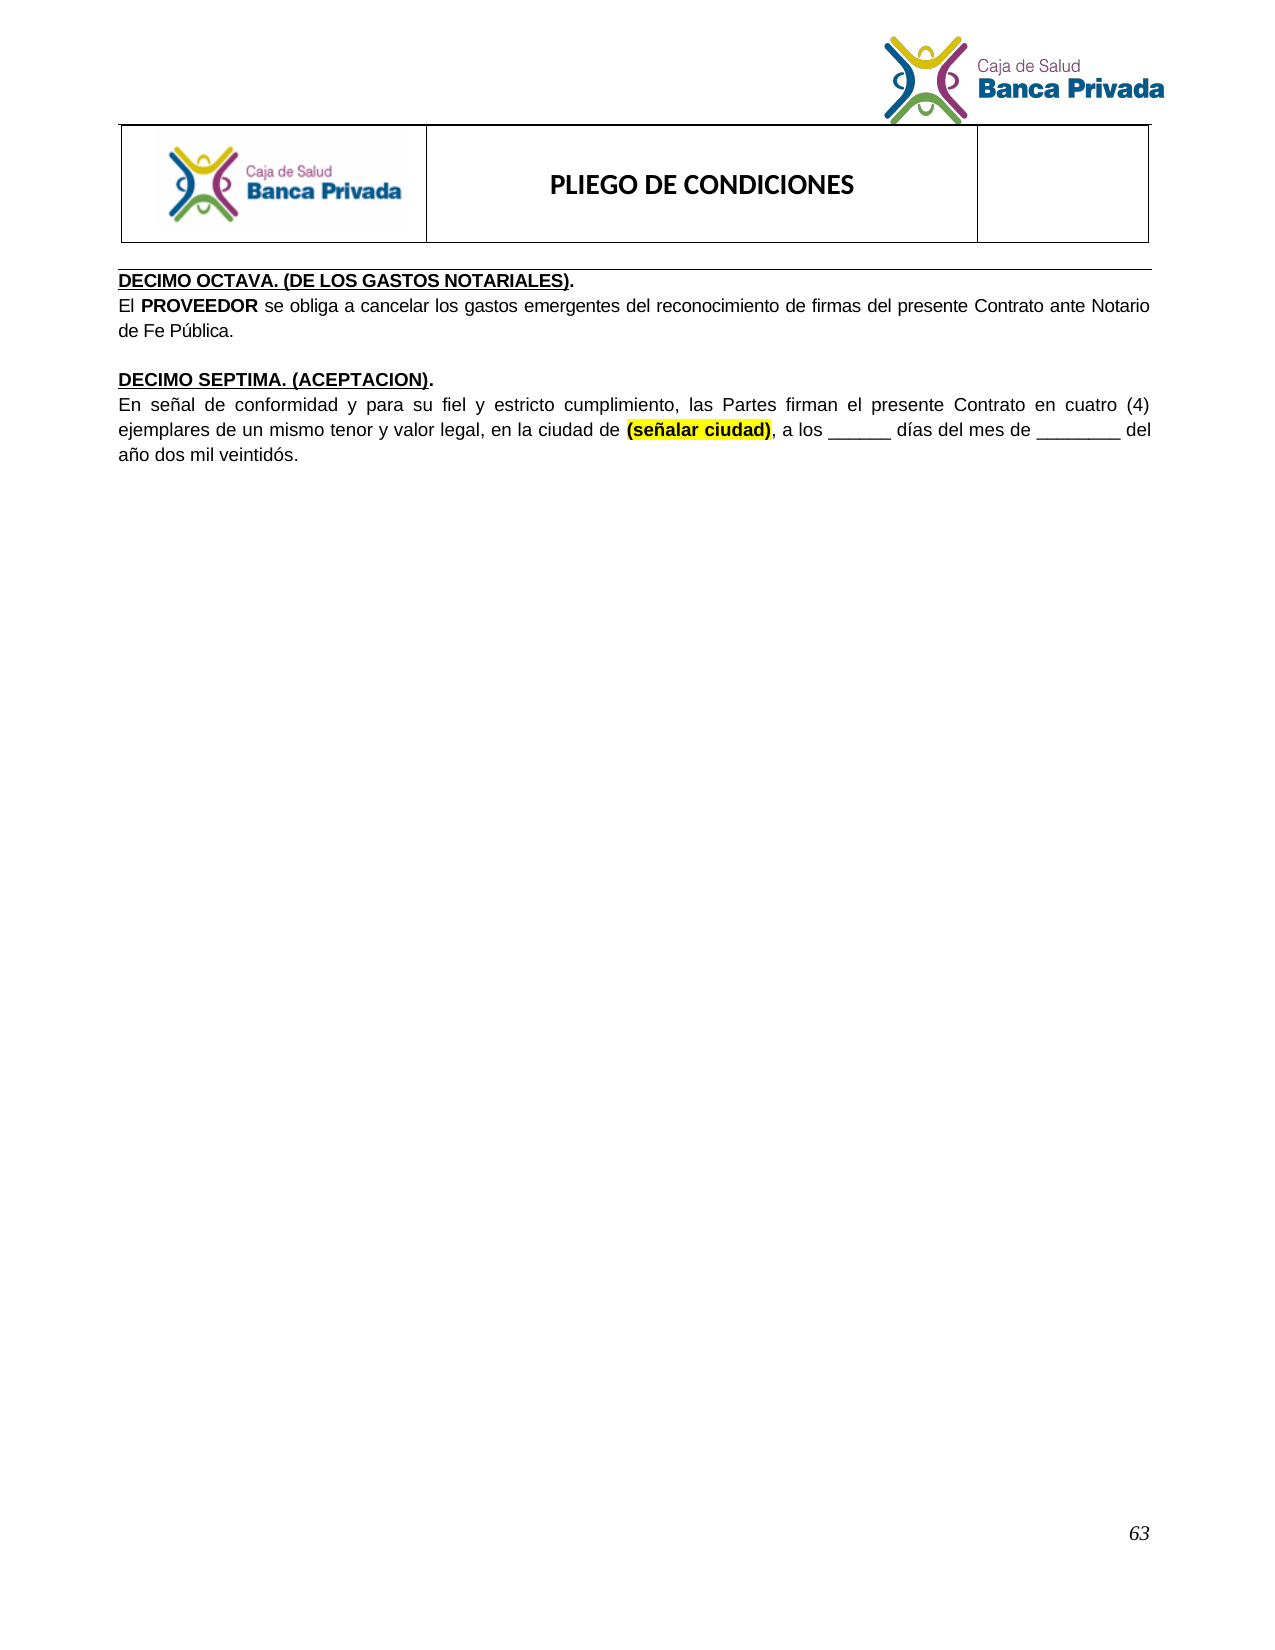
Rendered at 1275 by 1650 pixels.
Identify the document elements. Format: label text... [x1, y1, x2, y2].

picture [873, 28, 1177, 135]
picture [154, 126, 410, 227]
picture [978, 126, 1148, 135]
text DECIMO SEPTIMA. (ACEPTACION). [118, 369, 1152, 391]
text El PROVEEDOR se obliga a cancelar los gastos emergentes del reconocimiento de firmas del presente Contrato ante Notario de Fe Pública. [118, 295, 1152, 341]
text DECIMO OCTAVA. (DE LOS GASTOS NOTARIALES). [118, 270, 1152, 292]
picture [873, 126, 977, 135]
text En señal de conformidad y para su fiel y estricto cumplimiento, las Partes firman el presente Contrato en cuatro (4) ejemplares de un mismo tenor y valor legal, en la ciudad de (señalar ciudad), a los ______ días del mes de ________ del año dos mil veintidós. [118, 394, 1152, 465]
